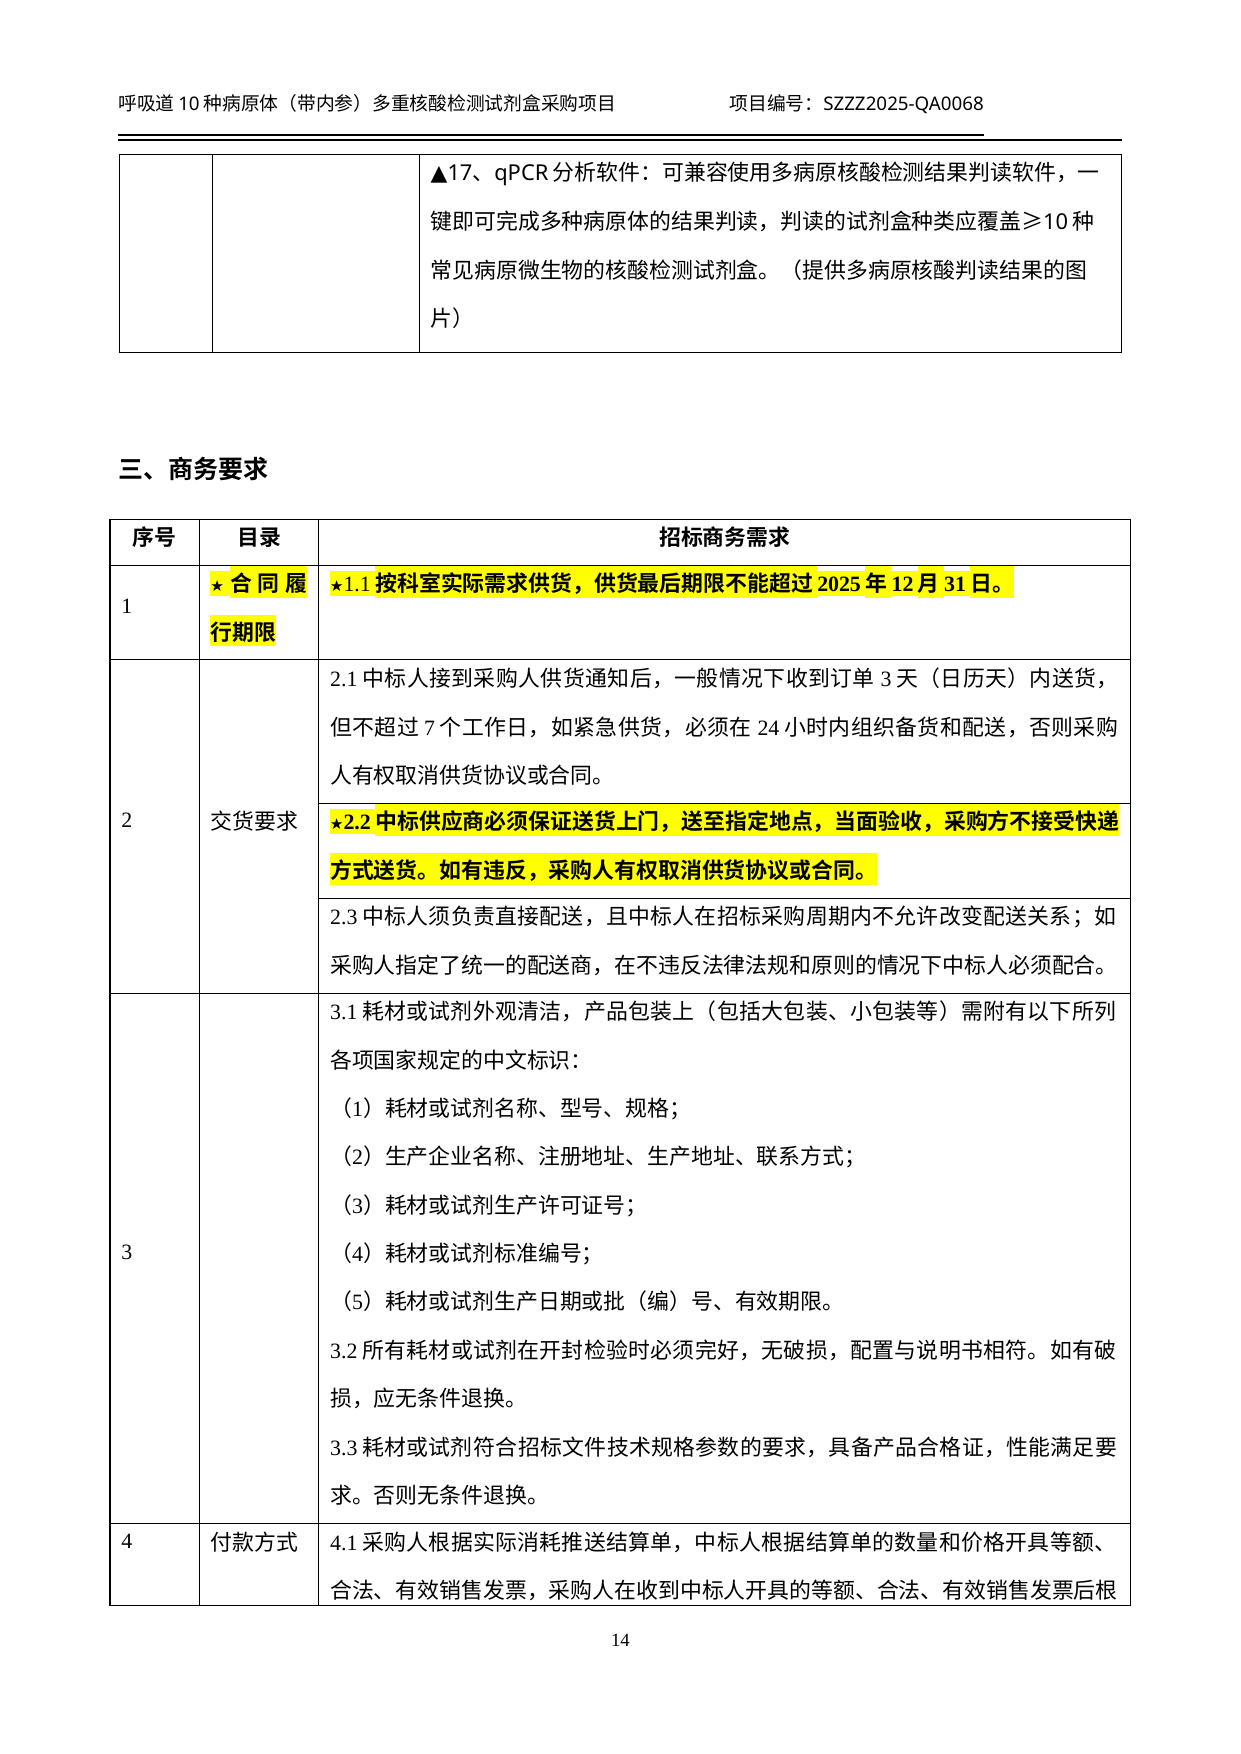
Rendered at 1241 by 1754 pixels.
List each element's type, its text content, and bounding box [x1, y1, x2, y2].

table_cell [420, 155, 1121, 352]
table_cell 4 [111, 1524, 199, 1605]
table_cell [200, 994, 318, 1523]
table_cell ★1.1按科室实际需求供货，供货最后期限不能超过2025年12月31日。 [319, 566, 1130, 659]
table_header 目录 [200, 520, 318, 564]
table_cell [319, 1524, 1130, 1605]
table_cell 付款方式 [200, 1524, 318, 1605]
text 三、商务要求 [118, 435, 1122, 500]
table_cell 交货要求 [200, 660, 318, 992]
table_cell 1 [120, 155, 212, 352]
table_cell 1 [111, 566, 199, 659]
table_cell 3 [111, 994, 199, 1523]
table_cell 3.1耗材或试剂外观清洁，产品包装上（包括大包装、小包装等）需附有以下所列各项国家规定的中文标识： （1）耗材或试剂名称、型号、规格； （2）生产企业名称、注册地址、生产地址、联系方式； （3）耗材或试剂生产许可证号； （4）耗材或试剂标准编号； （5）耗材或试剂生产日期或批（编）号、有效期限。 3.2所有耗材或试剂在开封检验时必须完好，无破损，配置与说明书相符。如有破损，应无条件退换。 3.3耗材或试剂符合招标文件技术规格参数的要求，具备产品合格证，性能满足要求。否则无条件退换。 [319, 994, 1130, 1523]
table_cell ★合同履行期限 [200, 566, 318, 659]
table_cell ★2.2中标供应商必须保证送货上门，送至指定地点，当面验收，采购方不接受快递方式送货。如有违反，采购人有权取消供货协议或合同。 [319, 804, 1130, 898]
table_header 招标商务需求 [319, 520, 1130, 564]
table_cell 2.3中标人须负责直接配送，且中标人在招标采购周期内不允许改变配送关系；如采购人指定了统一的配送商，在不违反法律法规和原则的情况下中标人必须配合。 [319, 899, 1130, 992]
table_cell 2.1中标人接到采购人供货通知后，一般情况下收到订单3天（日历天）内送货，但不超过7个工作日，如紧急供货，必须在24小时内组织备货和配送，否则采购人有权取消供货协议或合同。 [319, 660, 1130, 803]
table_header 序号 [111, 520, 199, 564]
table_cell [213, 155, 419, 352]
table_cell 2 [111, 660, 199, 992]
